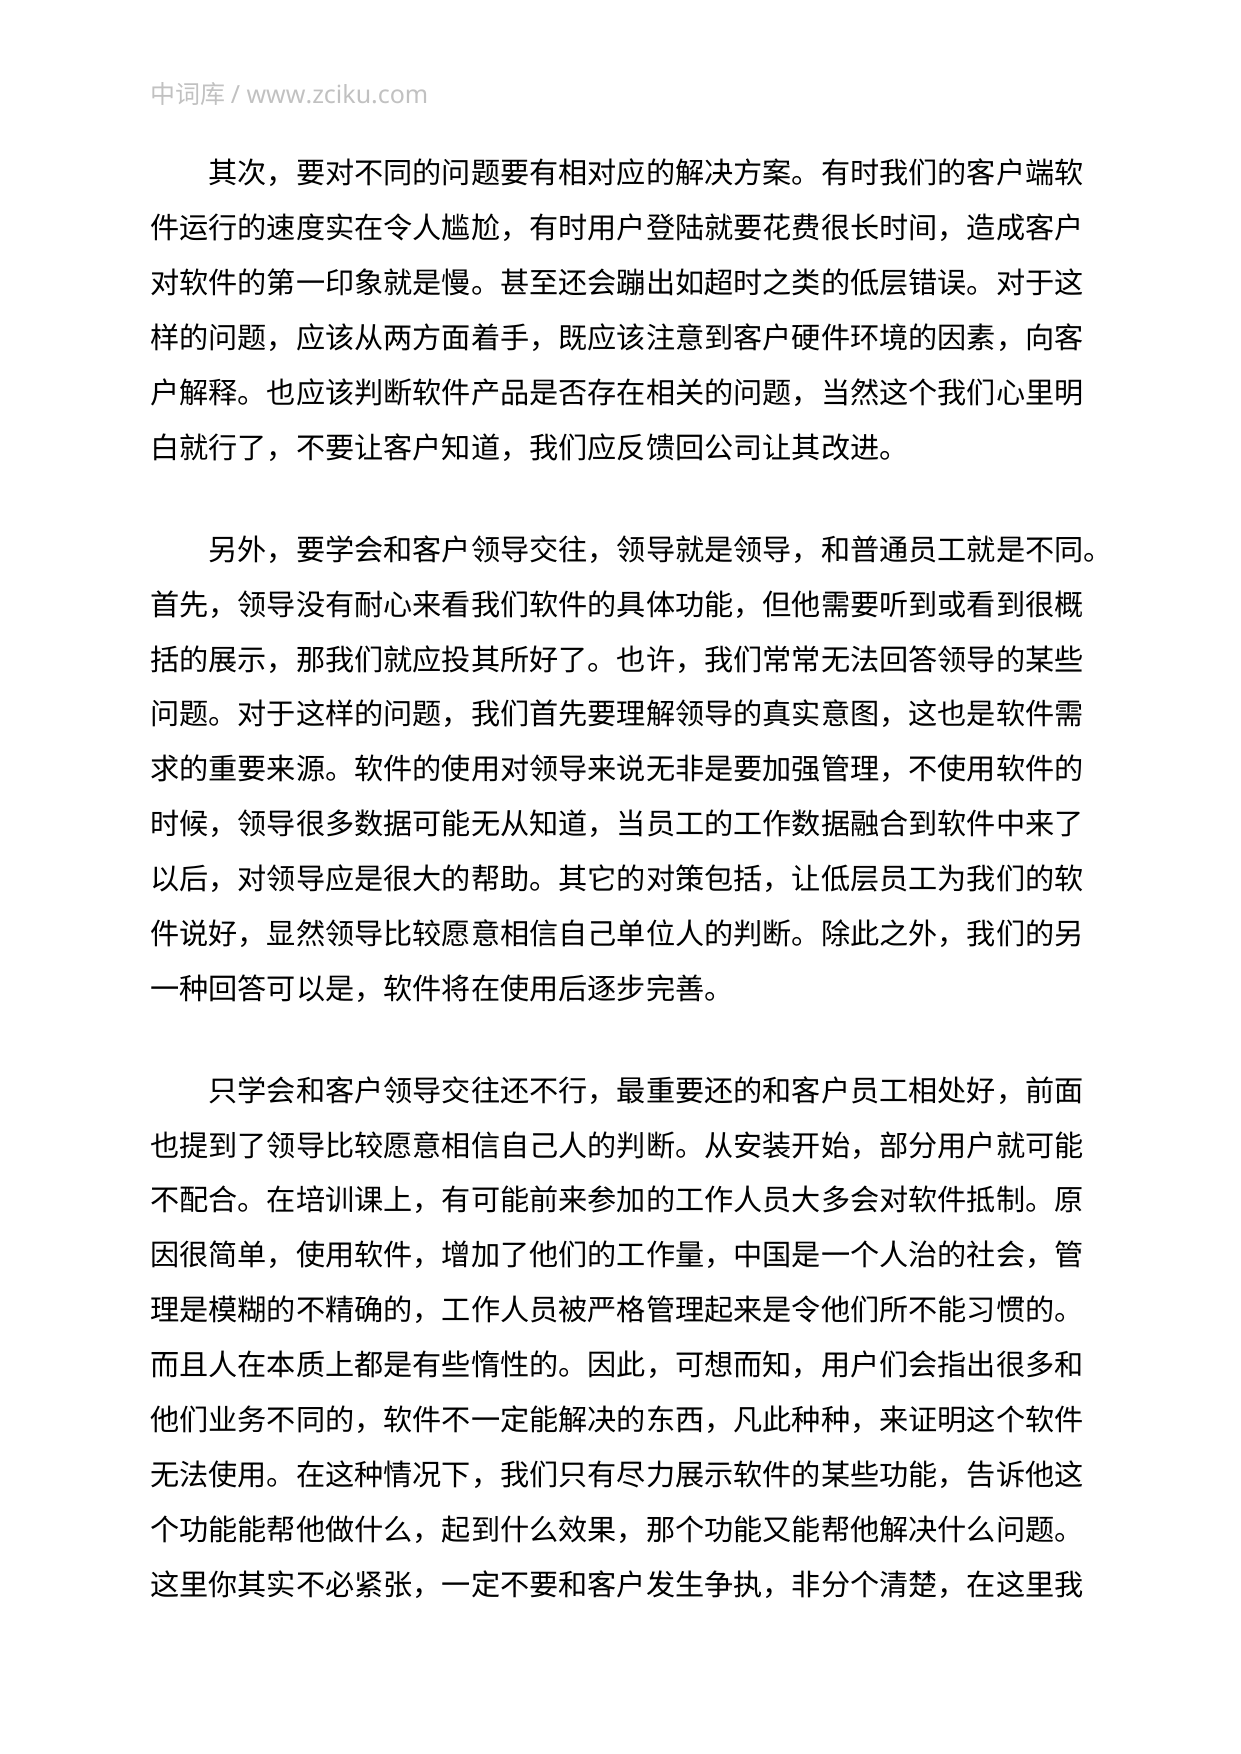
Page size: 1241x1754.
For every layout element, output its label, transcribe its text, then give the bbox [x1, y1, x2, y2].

text 另外，要学会和客户领导交往，领导就是领导，和普通员工就是不同。首先，领导没有耐心来看我们软件的具体功能，但他需要听到或看到很概括的展示，那我们就应投其所好了。也许，我们常常无法回答领导的某些问题。对于这样的问题，我们首先要理解领导的真实意图，这也是软件需求的重要来源。软件的使用对领导来说无非是要加强管理，不使用软件的时候，领导很多数据可能无从知道，当员工的工作数据融合到软件中来了以后，对领导应是很大的帮助。其它的对策包括，让低层员工为我们的软件说好，显然领导比较愿意相信自己单位人的判断。除此之外，我们的另一种回答可以是，软件将在使用后逐步完善。 [150, 526, 1090, 1008]
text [150, 1067, 1090, 1603]
text 其次，要对不同的问题要有相对应的解决方案。有时我们的客户端软件运行的速度实在令人尴尬，有时用户登陆就要花费很长时间，造成客户对软件的第一印象就是慢。甚至还会蹦出如超时之类的低层错误。对于这样的问题，应该从两方面着手，既应该注意到客户硬件环境的因素，向客户解释。也应该判断软件产品是否存在相关的问题，当然这个我们心里明白就行了，不要让客户知道，我们应反馈回公司让其改进。 [150, 150, 1090, 467]
